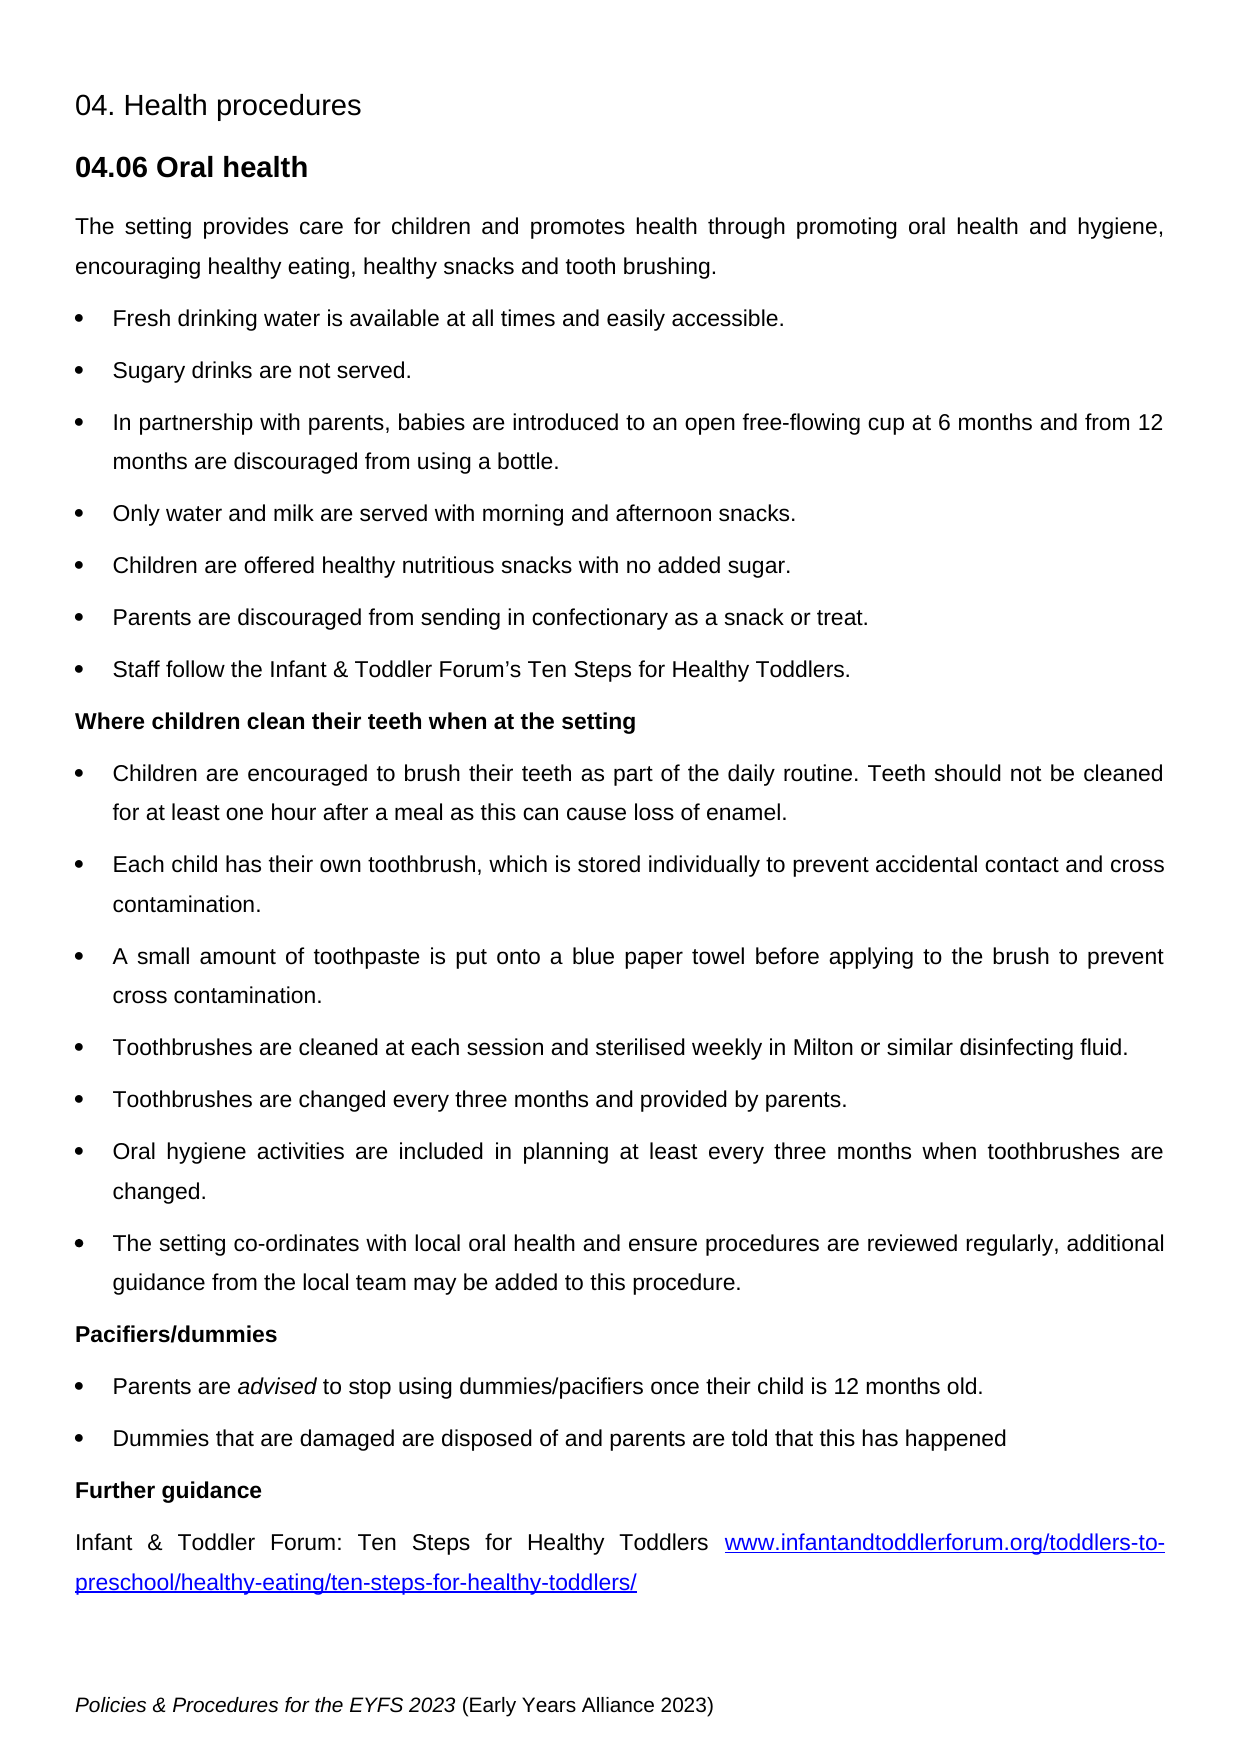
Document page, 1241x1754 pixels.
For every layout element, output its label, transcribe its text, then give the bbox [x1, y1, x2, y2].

list Fresh drinking water is available at all times and easily accessible. [75, 304, 1165, 331]
text Where children clean their teeth when at the setting [75, 708, 1165, 734]
list The setting co-ordinates with local oral health and ensure procedures are reviewed regularly, additional guidance from the local team may be added to this procedure. [75, 1230, 1165, 1296]
list A small amount of toothpaste is put onto a blue paper towel before applying to the brush to prevent cross contamination. [75, 943, 1165, 1009]
list Only water and milk are served with morning and afternoon snacks. [75, 500, 1165, 526]
list Sugary drinks are not served. [75, 357, 1165, 383]
list Children are encouraged to brush their teeth as part of the daily routine. Teeth should not be cleaned for at least one hour after a meal as this can cause loss of enamel. [75, 760, 1165, 826]
list Each child has their own toothbrush, which is stored individually to prevent accidental contact and cross contamination. [75, 851, 1165, 917]
text Further guidance [75, 1477, 1165, 1503]
text The setting provides care for children and promotes health through promoting oral health and hygiene, encouraging healthy eating, healthy snacks and tooth brushing. [75, 213, 1165, 279]
list In partnership with parents, babies are introduced to an open free-flowing cup at 6 months and from 12 months are discouraged from using a bottle. [75, 408, 1165, 474]
list Children are offered healthy nutritious snacks with no added sugar. [75, 552, 1165, 578]
list Staff follow the Infant & Toddler Forum’s Ten Steps for Healthy Toddlers. [75, 656, 1165, 682]
text 04. Health procedures [75, 87, 1165, 121]
list Toothbrushes are changed every three months and provided by parents. [75, 1086, 1165, 1113]
list Parents are discouraged from sending in confectionary as a snack or treat. [75, 604, 1165, 630]
list Toothbrushes are cleaned at each session and sterilised weekly in Milton or similar disinfecting fluid. [75, 1034, 1165, 1061]
list Dummies that are damaged are disposed of and parents are told that this has happened [75, 1425, 1165, 1451]
list Parents are advised to stop using dummies/pacifiers once their child is 12 months old. [75, 1373, 1165, 1399]
list Pacifiers/dummies [75, 1321, 1165, 1347]
list Oral hygiene activities are included in planning at least every three months when toothbrushes are changed. [75, 1138, 1165, 1204]
text 04.06 Oral health [75, 150, 1165, 184]
text Infant & Toddler Forum: Ten Steps for Healthy Toddlers www.infantandtoddlerforum.org/toddlers-to-preschool/healthy-eating/ten-steps-for-healthy-toddlers/ [75, 1529, 1165, 1595]
